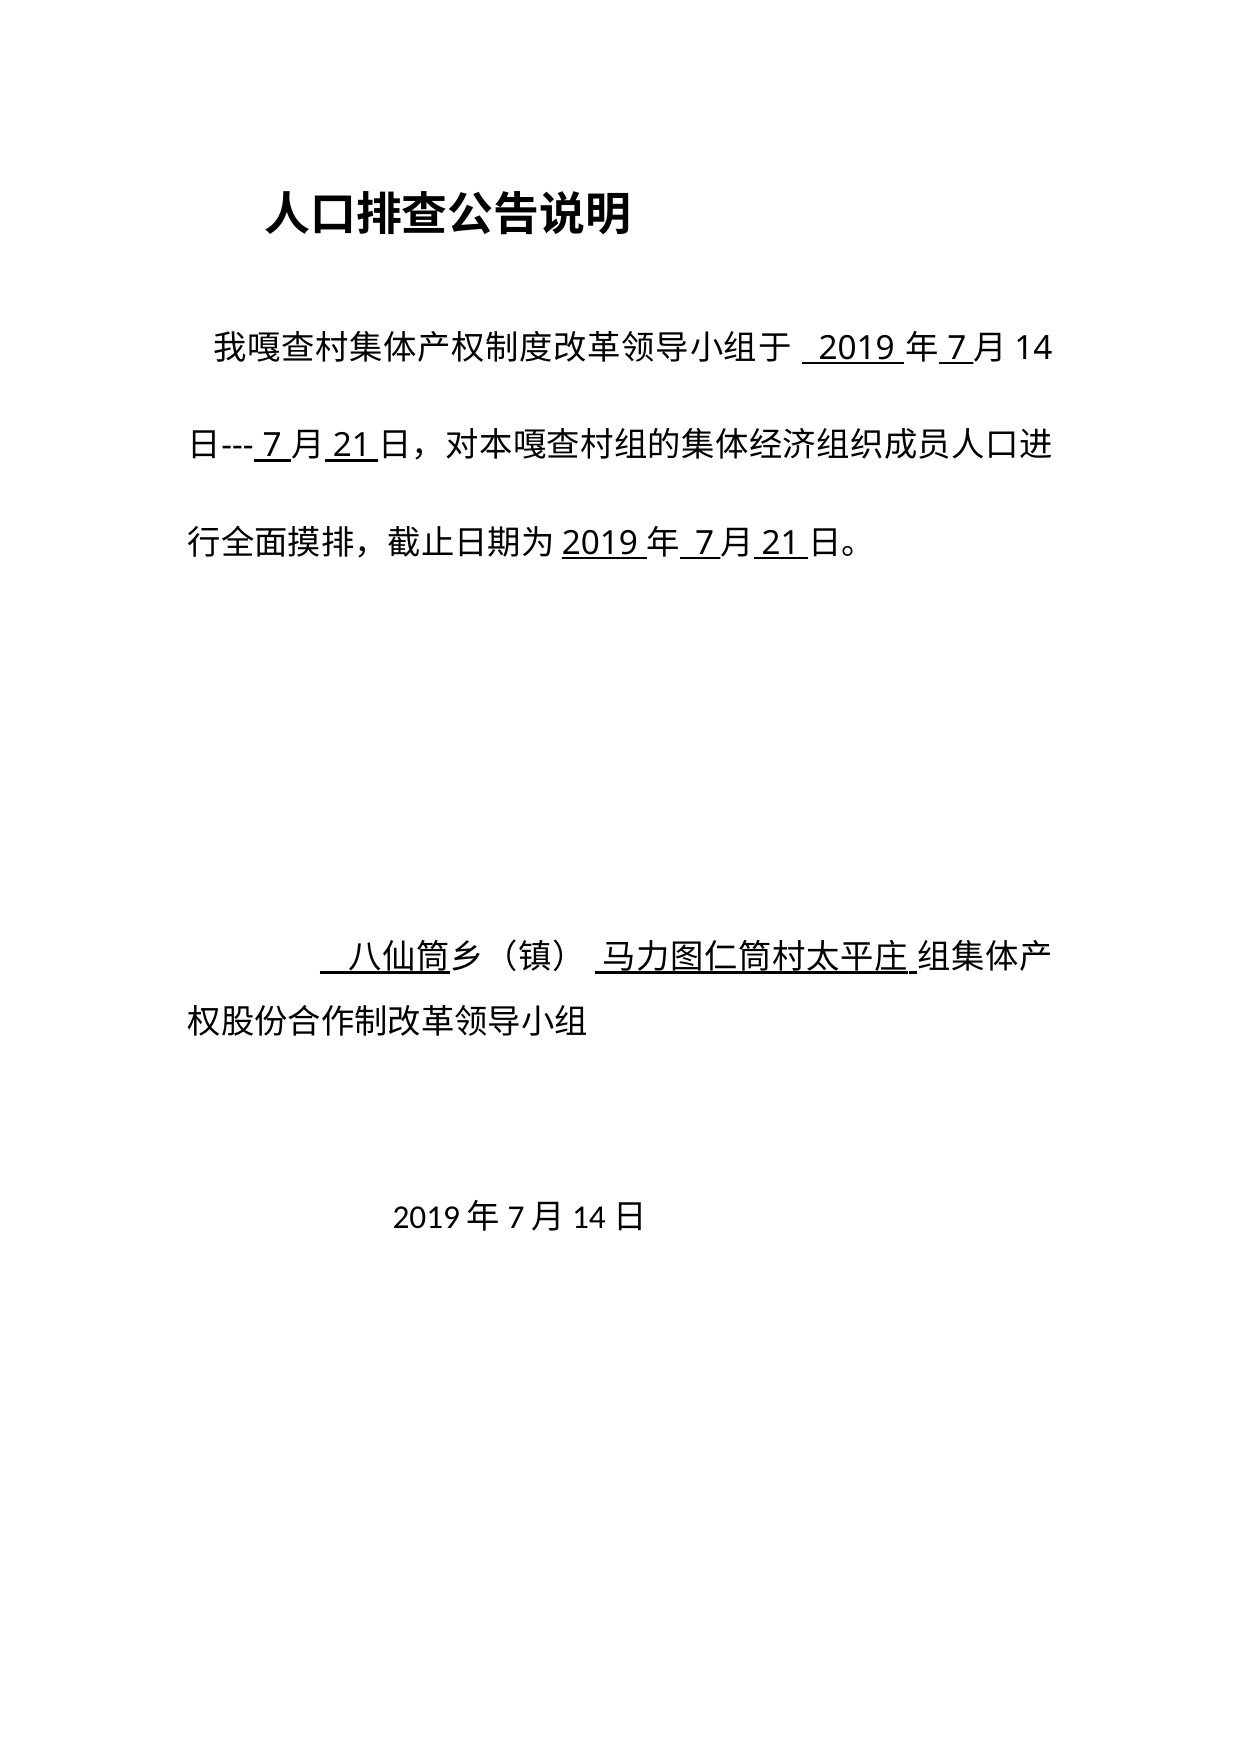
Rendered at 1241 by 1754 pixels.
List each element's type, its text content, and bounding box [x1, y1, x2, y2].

text 我嘎查村集体产权制度改革领导小组于 2019 年 7月14 日--- 7 月 21日，对本嘎查村组的集体经济组织成员人口进行全面摸排，截止日期为 2019 年 7月 21 日。 [187, 312, 1053, 572]
text 2019年 7月 14 日 [187, 1181, 1053, 1246]
text 八仙筒乡（镇） 马力图仁筒村太平庄 组集体产权股份合作制改革领导小组 [187, 921, 1053, 1051]
text 人口排查公告说明 [187, 162, 1053, 259]
